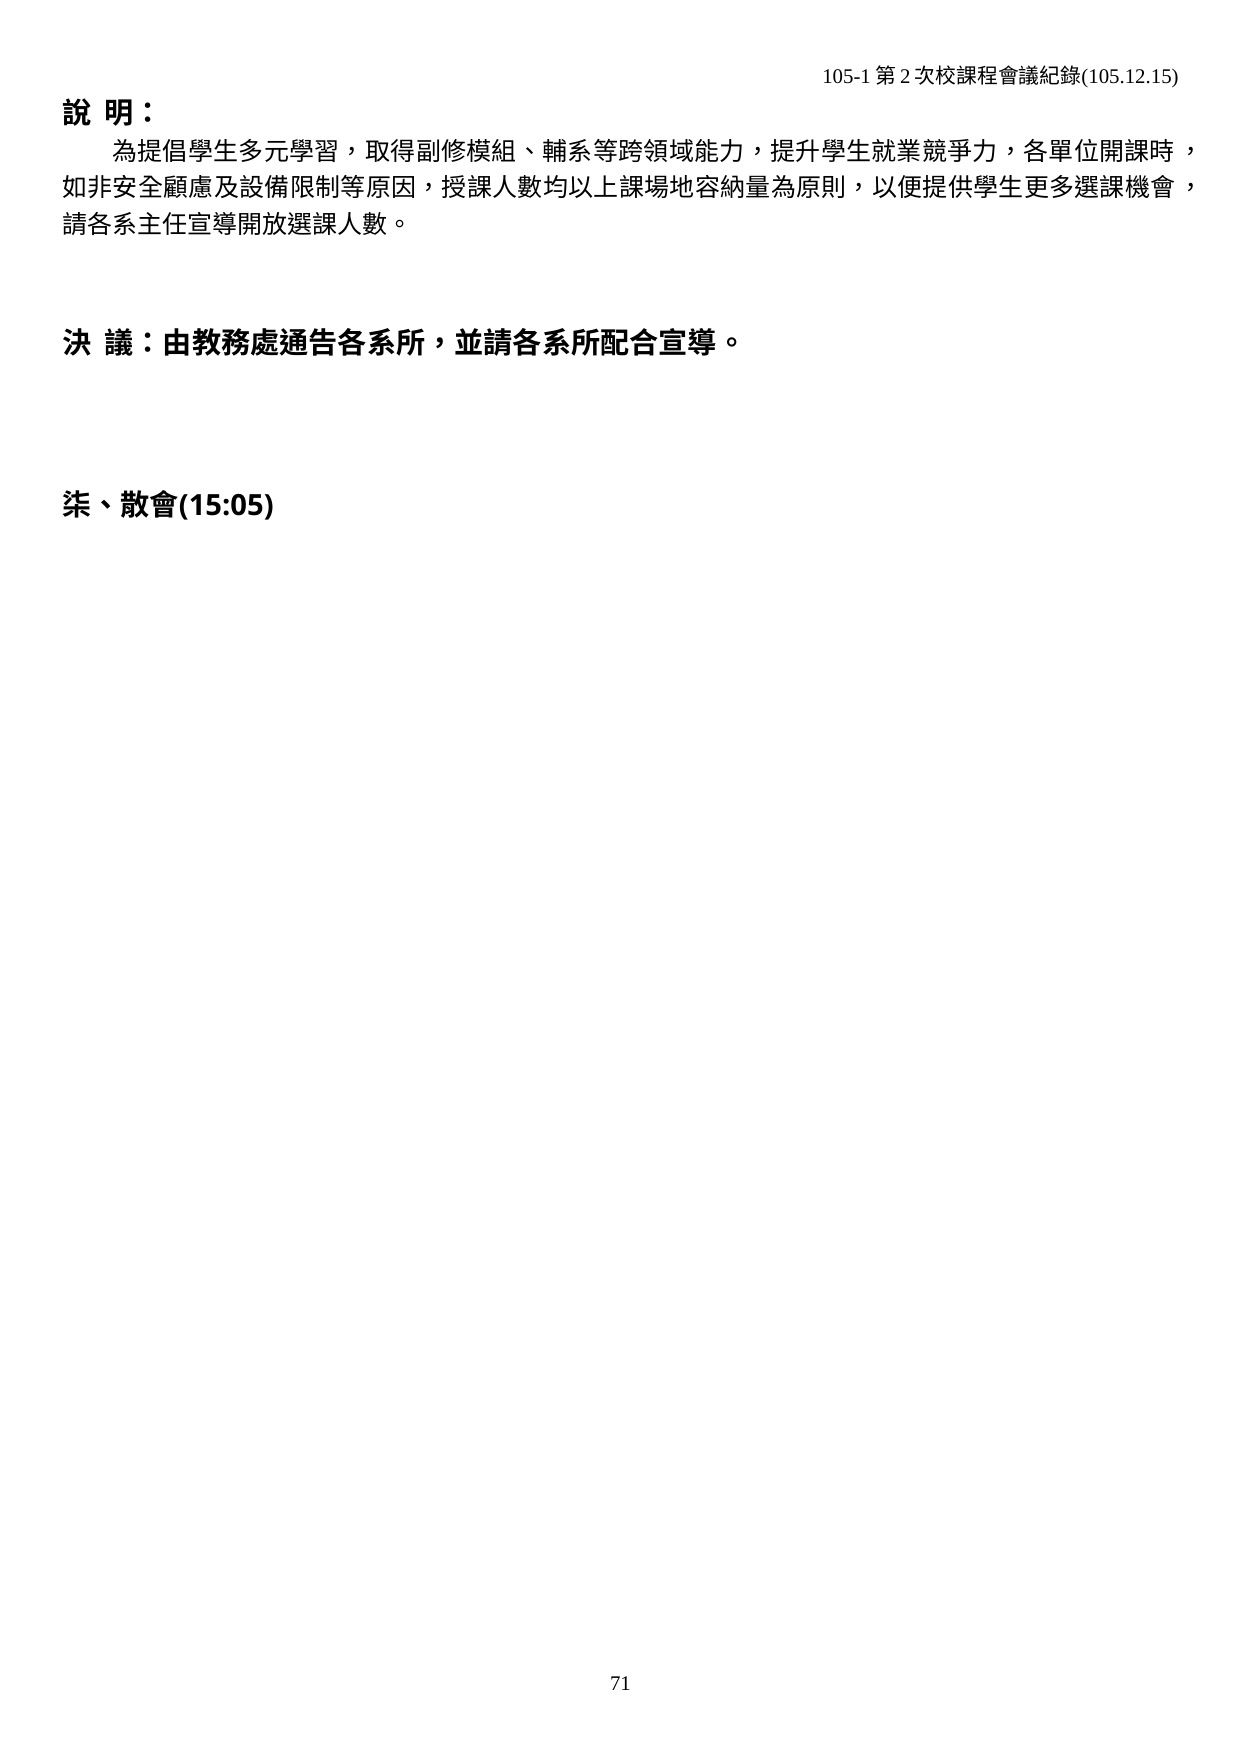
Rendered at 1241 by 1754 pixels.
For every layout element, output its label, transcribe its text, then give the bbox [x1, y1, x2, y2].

text 決 議：由教務處通告各系所，並請各系所配合宣導。 [62, 320, 1178, 362]
text 說 明： [62, 89, 1178, 132]
text 柒、散會(15:05) [62, 481, 1178, 523]
text 為提倡學生多元學習，取得副修模組、輔系等跨領域能力，提升學生就業競爭力，各單位開課時，如非安全顧慮及設備限制等原因，授課人數均以上課場地容納量為原則，以便提供學生更多選課機會，請各系主任宣導開放選課人數。 [62, 132, 1178, 240]
